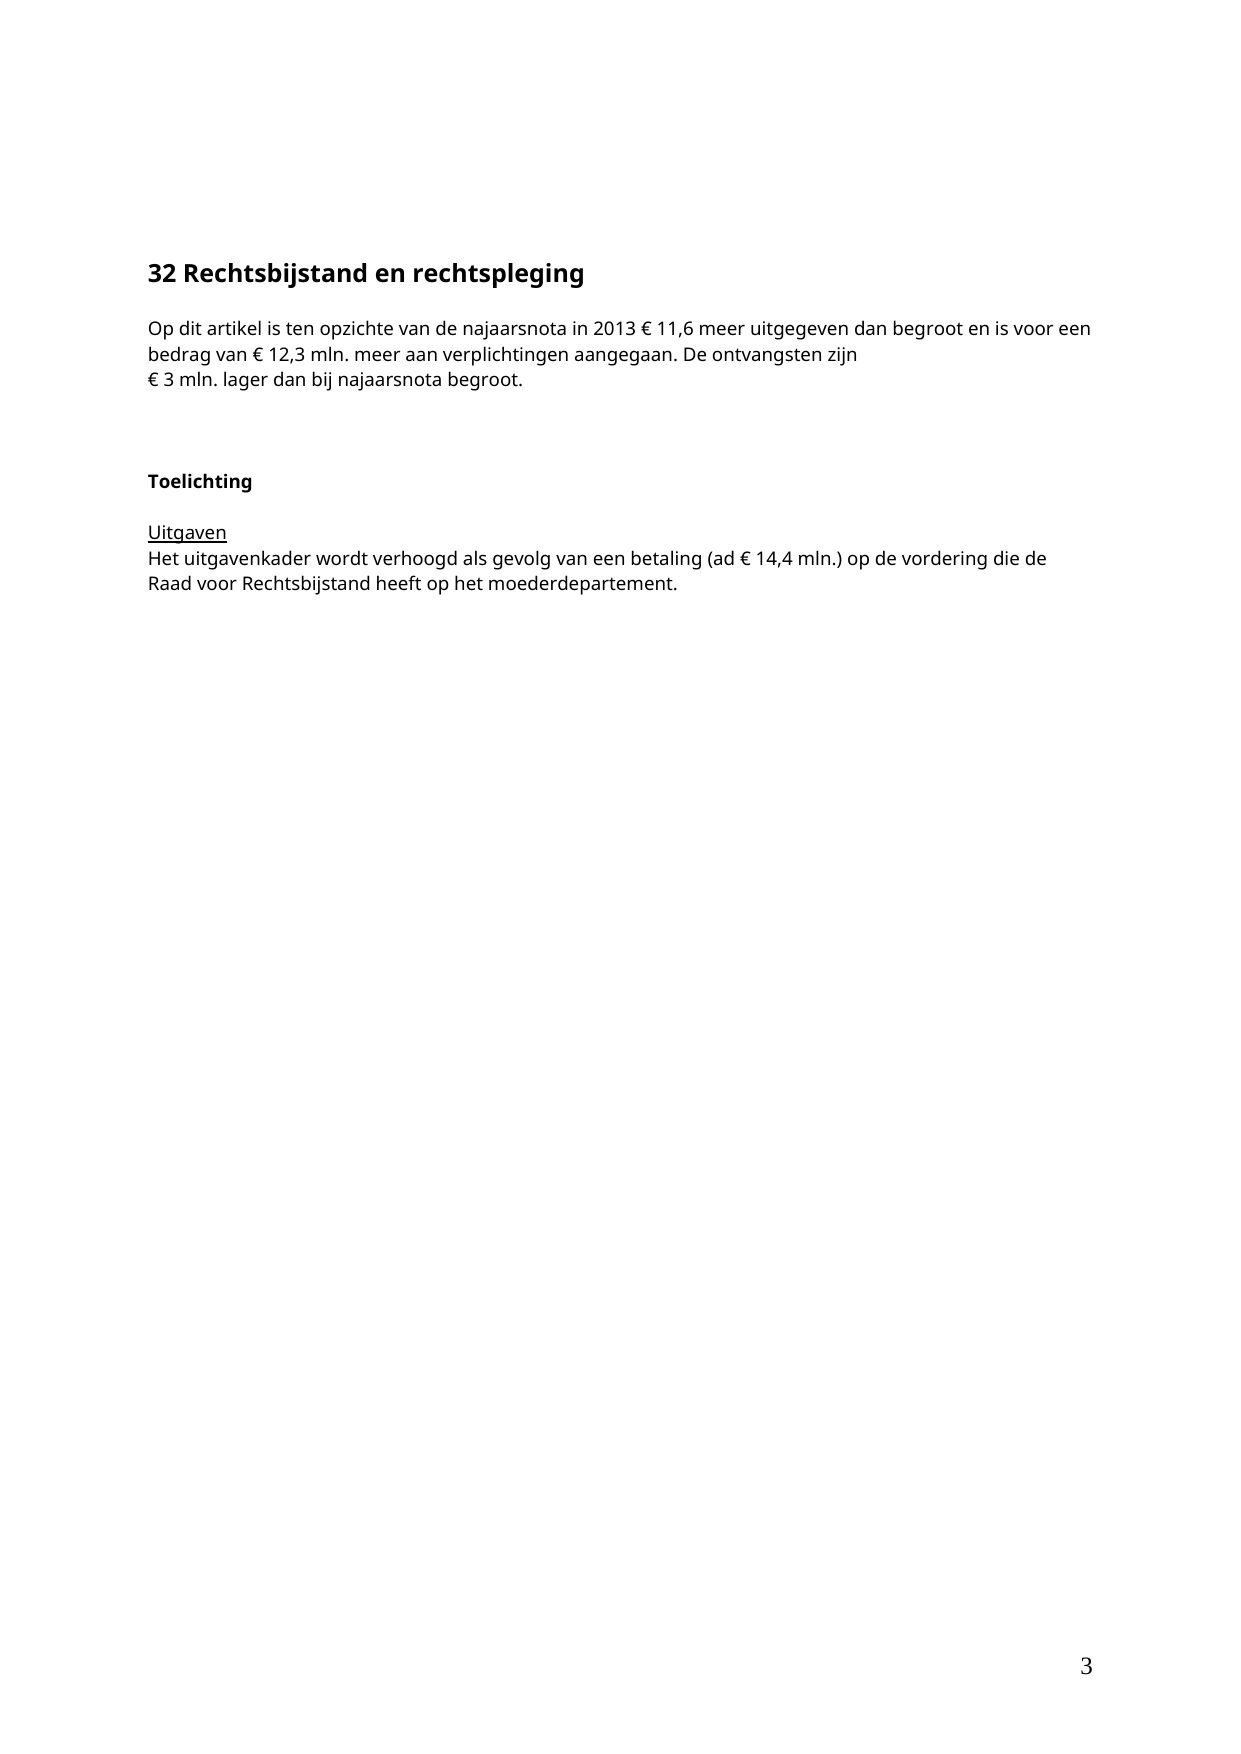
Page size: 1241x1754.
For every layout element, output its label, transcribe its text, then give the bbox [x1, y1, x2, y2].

text Uitgaven [148, 519, 1092, 545]
text Toelichting [148, 468, 1092, 494]
text 32 Rechtsbijstand en rechtspleging [148, 256, 1092, 290]
text Op dit artikel is ten opzichte van de najaarsnota in 2013 € 11,6 meer uitgegeven dan begroot en is voor een bedrag van € 12,3 mln. meer aan verplichtingen aangegaan. De ontvangsten zijn [148, 315, 1092, 366]
text € 3 mln. lager dan bij najaarsnota begroot. [148, 366, 1092, 392]
text Het uitgavenkader wordt verhoogd als gevolg van een betaling (ad € 14,4 mln.) op de vordering die de Raad voor Rechtsbijstand heeft op het moederdepartement. [148, 545, 1092, 596]
